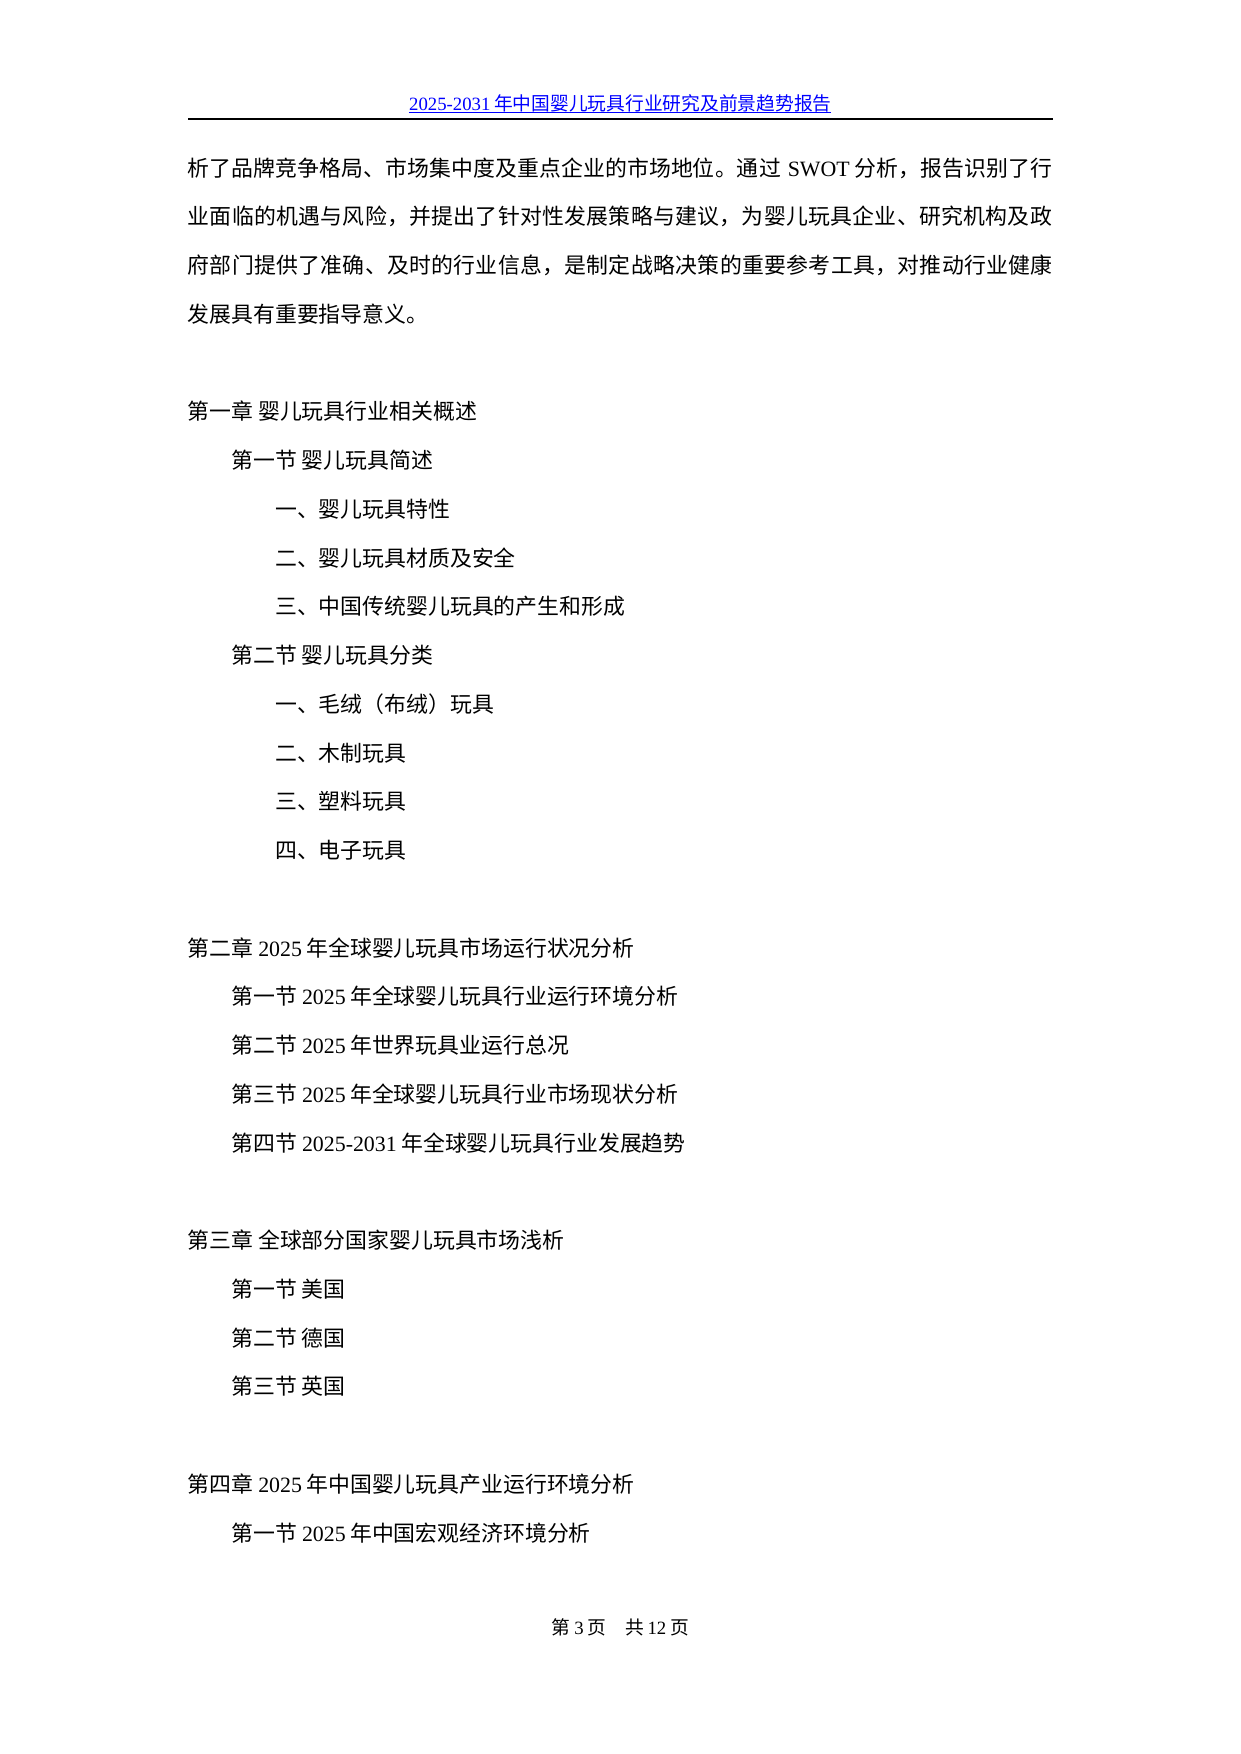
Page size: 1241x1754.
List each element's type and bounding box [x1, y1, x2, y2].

text [187, 150, 1053, 1548]
